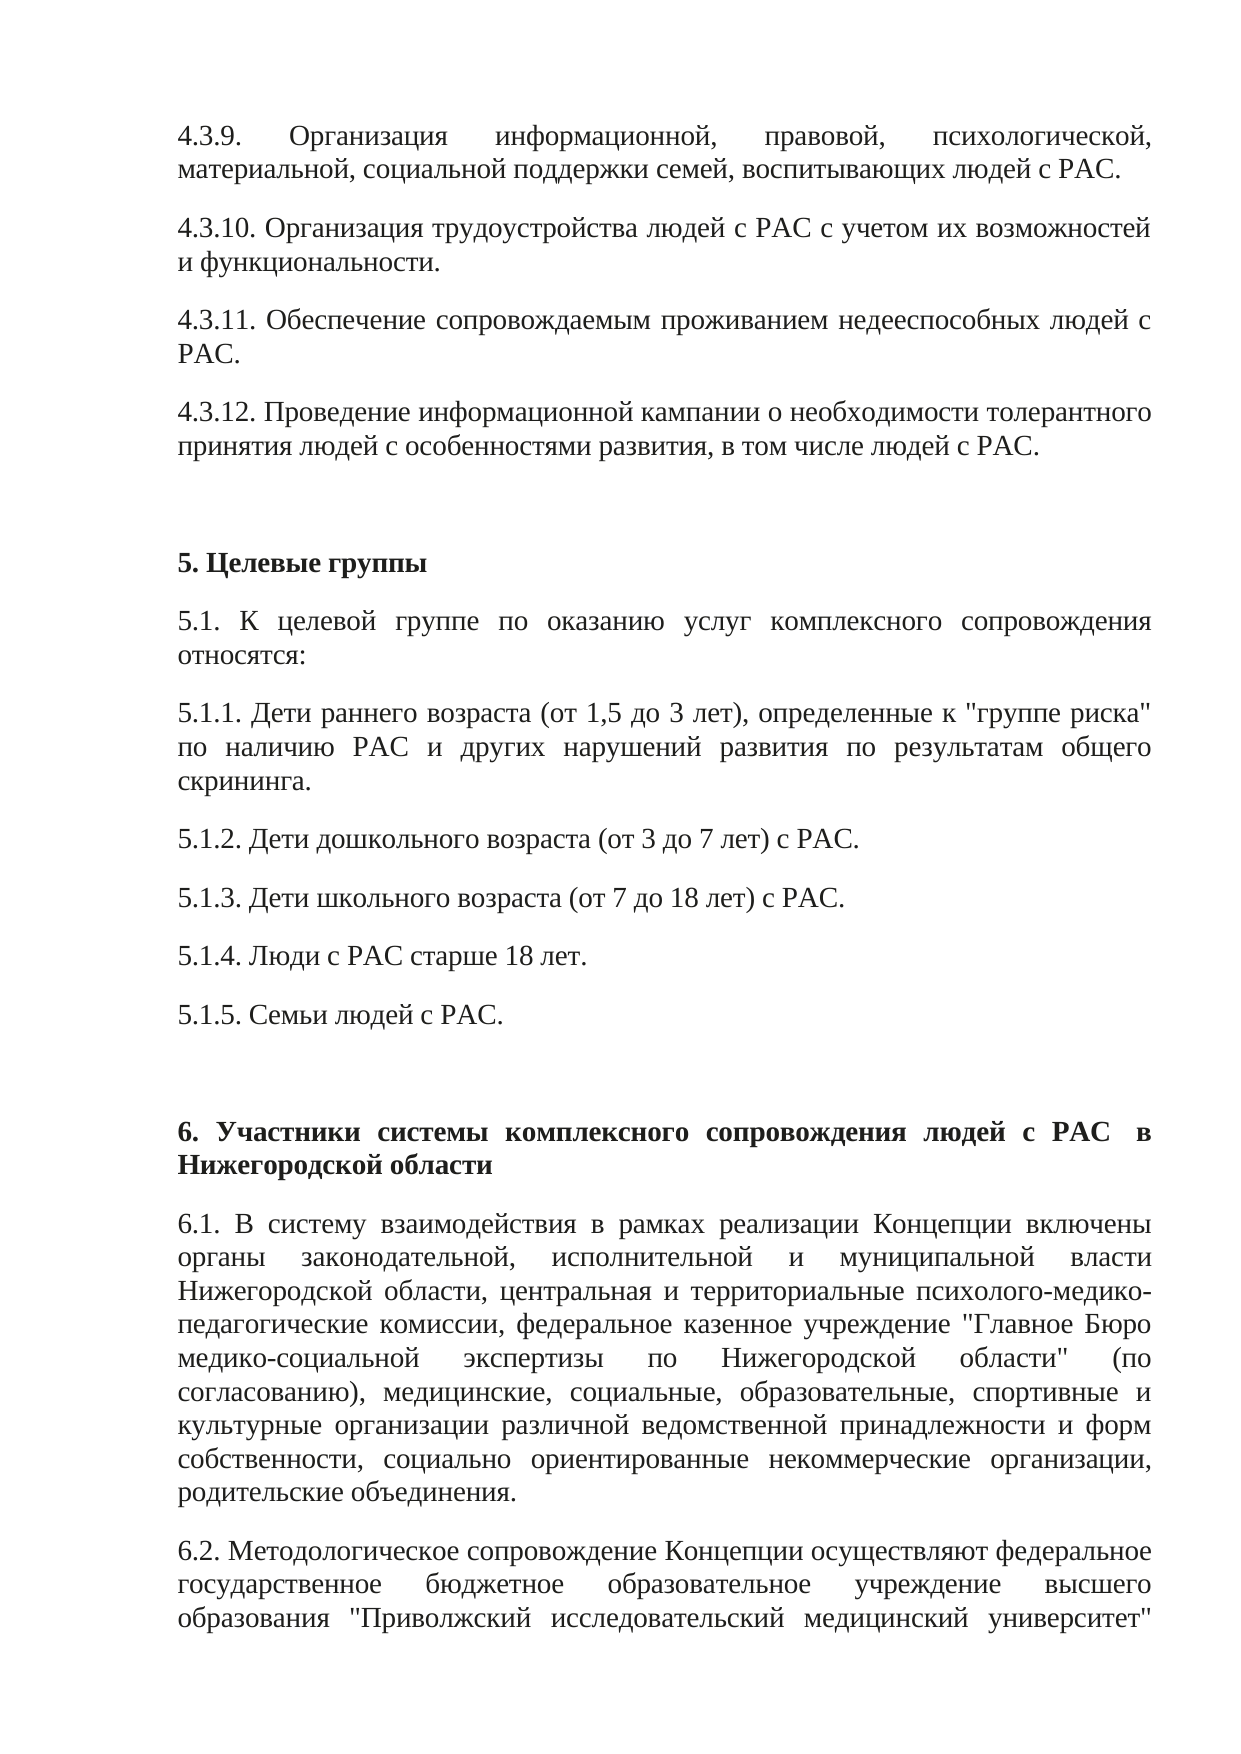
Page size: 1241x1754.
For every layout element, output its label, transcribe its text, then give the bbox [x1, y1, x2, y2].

text 5.1.3. Дети школьного возраста (от 7 до 18 лет) с РАС. [177, 880, 1152, 913]
text 5.1.1. Дети раннего возраста (от 1,5 до 3 лет), определенные к "группе риска" по наличию РАС и других нарушений развития по результатам общего скрининга. [177, 696, 1152, 796]
text 5.1.2. Дети дошкольного возраста (от 3 до 7 лет) с РАС. [177, 821, 1152, 855]
text 4.3.12. Проведение информационной кампании о необходимости толерантного принятия людей с особенностями развития, в том числе людей с РАС. [177, 394, 1152, 461]
text 4.3.11. Обеспечение сопровождаемым проживанием недееспособных людей с РАС. [177, 302, 1152, 369]
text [177, 1533, 1152, 1633]
text 6.1. В систему взаимодействия в рамках реализации Концепции включены органы законодательной, исполнительной и муниципальной власти Нижегородской области, центральная и территориальные психолого-медико-педагогические комиссии, федеральное казенное учреждение "Главное Бюро медико-социальной экспертизы по Нижегородской области" (по согласованию), медицинские, социальные, образовательные, спортивные и культурные организации различной ведомственной принадлежности и форм собственности, социально ориентированные некоммерческие организации, родительские объединения. [177, 1206, 1152, 1508]
text 5.1.4. Люди с РАС старше 18 лет. [177, 938, 1152, 972]
text 4.3.10. Организация трудоустройства людей с РАС с учетом их возможностей и функциональности. [177, 210, 1152, 277]
text 5.1. К целевой группе по оказанию услуг комплексного сопровождения относятся: [177, 603, 1152, 671]
text 5. Целевые группы [177, 545, 1152, 578]
text 5.1.5. Семьи людей с РАС. [177, 997, 1152, 1030]
text 4.3.9. Организация информационной, правовой, психологической, материальной, социальной поддержки семей, воспитывающих людей с РАС. [177, 118, 1152, 185]
text 6. Участники системы комплексного сопровождения людей с РАС в Нижегородской области [177, 1114, 1152, 1181]
